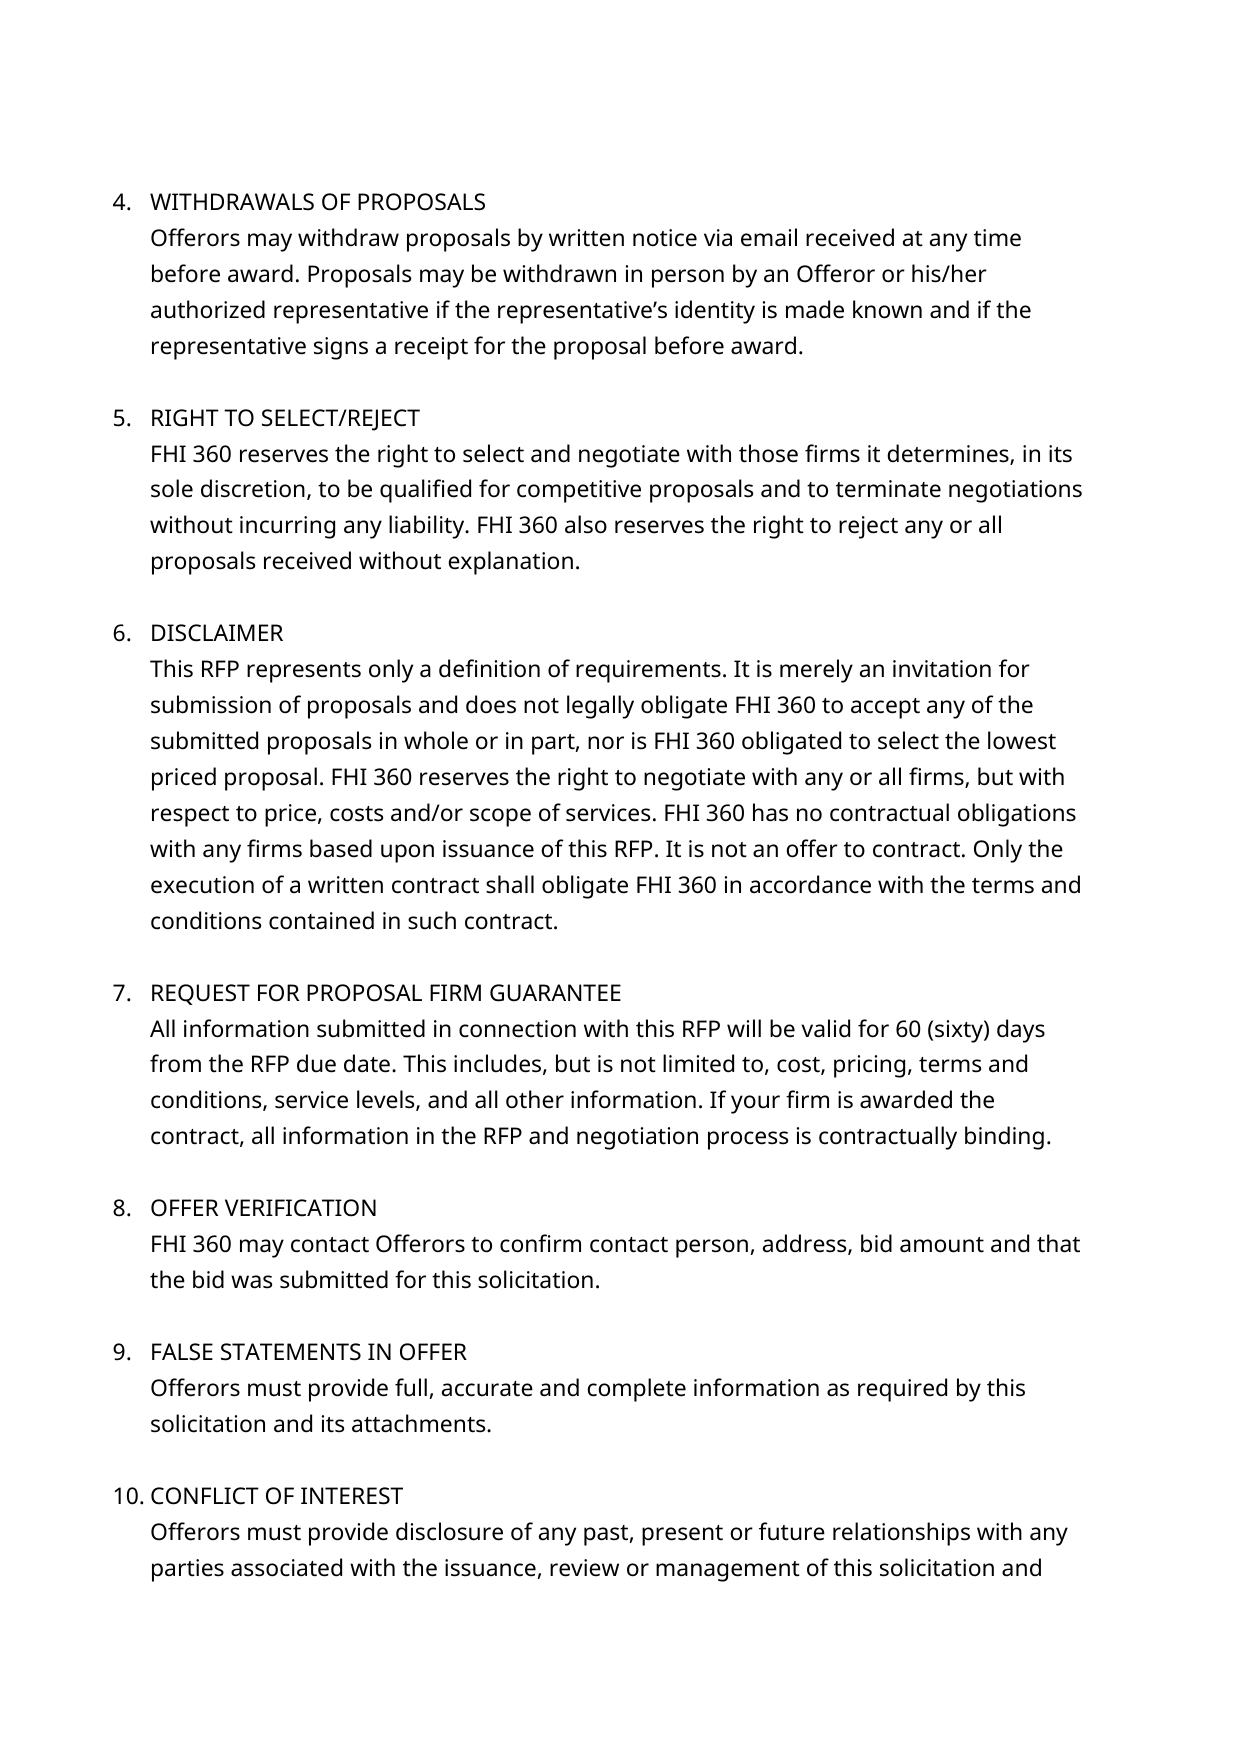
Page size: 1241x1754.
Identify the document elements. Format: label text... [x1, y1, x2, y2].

list CONFLICT OF INTEREST [112, 1480, 1090, 1511]
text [150, 1516, 1090, 1583]
list DISCLAIMER [112, 617, 1090, 648]
list WITHDRAWALS OF PROPOSALS [112, 186, 1090, 217]
text FHI 360 reserves the right to select and negotiate with those firms it determines, in its sole discretion, to be qualified for competitive proposals and to terminate negotiations without incurring any liability. FHI 360 also reserves the right to reject any or all proposals received without explanation. [150, 437, 1090, 577]
text All information submitted in connection with this RFP will be valid for 60 (sixty) days from the RFP due date. This includes, but is not limited to, cost, pricing, terms and conditions, service levels, and all other information. If your firm is awarded the contract, all information in the RFP and negotiation process is contractually binding. [150, 1012, 1090, 1152]
text Offerors must provide full, accurate and complete information as required by this solicitation and its attachments. [150, 1372, 1090, 1439]
text This RFP represents only a definition of requirements. It is merely an invitation for submission of proposals and does not legally obligate FHI 360 to accept any of the submitted proposals in whole or in part, nor is FHI 360 obligated to select the lowest priced proposal. FHI 360 reserves the right to negotiate with any or all firms, but with respect to price, costs and/or scope of services. FHI 360 has no contractual obligations with any firms based upon issuance of this RFP. It is not an offer to contract. Only the execution of a written contract shall obligate FHI 360 in accordance with the terms and conditions contained in such contract. [150, 653, 1090, 936]
text Offerors may withdraw proposals by written notice via email received at any time before award. Proposals may be withdrawn in person by an Offeror or his/her authorized representative if the representative’s identity is made known and if the representative signs a receipt for the proposal before award. [150, 222, 1090, 361]
list RIGHT TO SELECT/REJECT [112, 402, 1090, 433]
list OFFER VERIFICATION [112, 1192, 1090, 1223]
text FHI 360 may contact Offerors to confirm contact person, address, bid amount and that the bid was submitted for this solicitation. [150, 1228, 1090, 1295]
list REQUEST FOR PROPOSAL FIRM GUARANTEE [112, 977, 1090, 1008]
list FALSE STATEMENTS IN OFFER [112, 1336, 1090, 1367]
